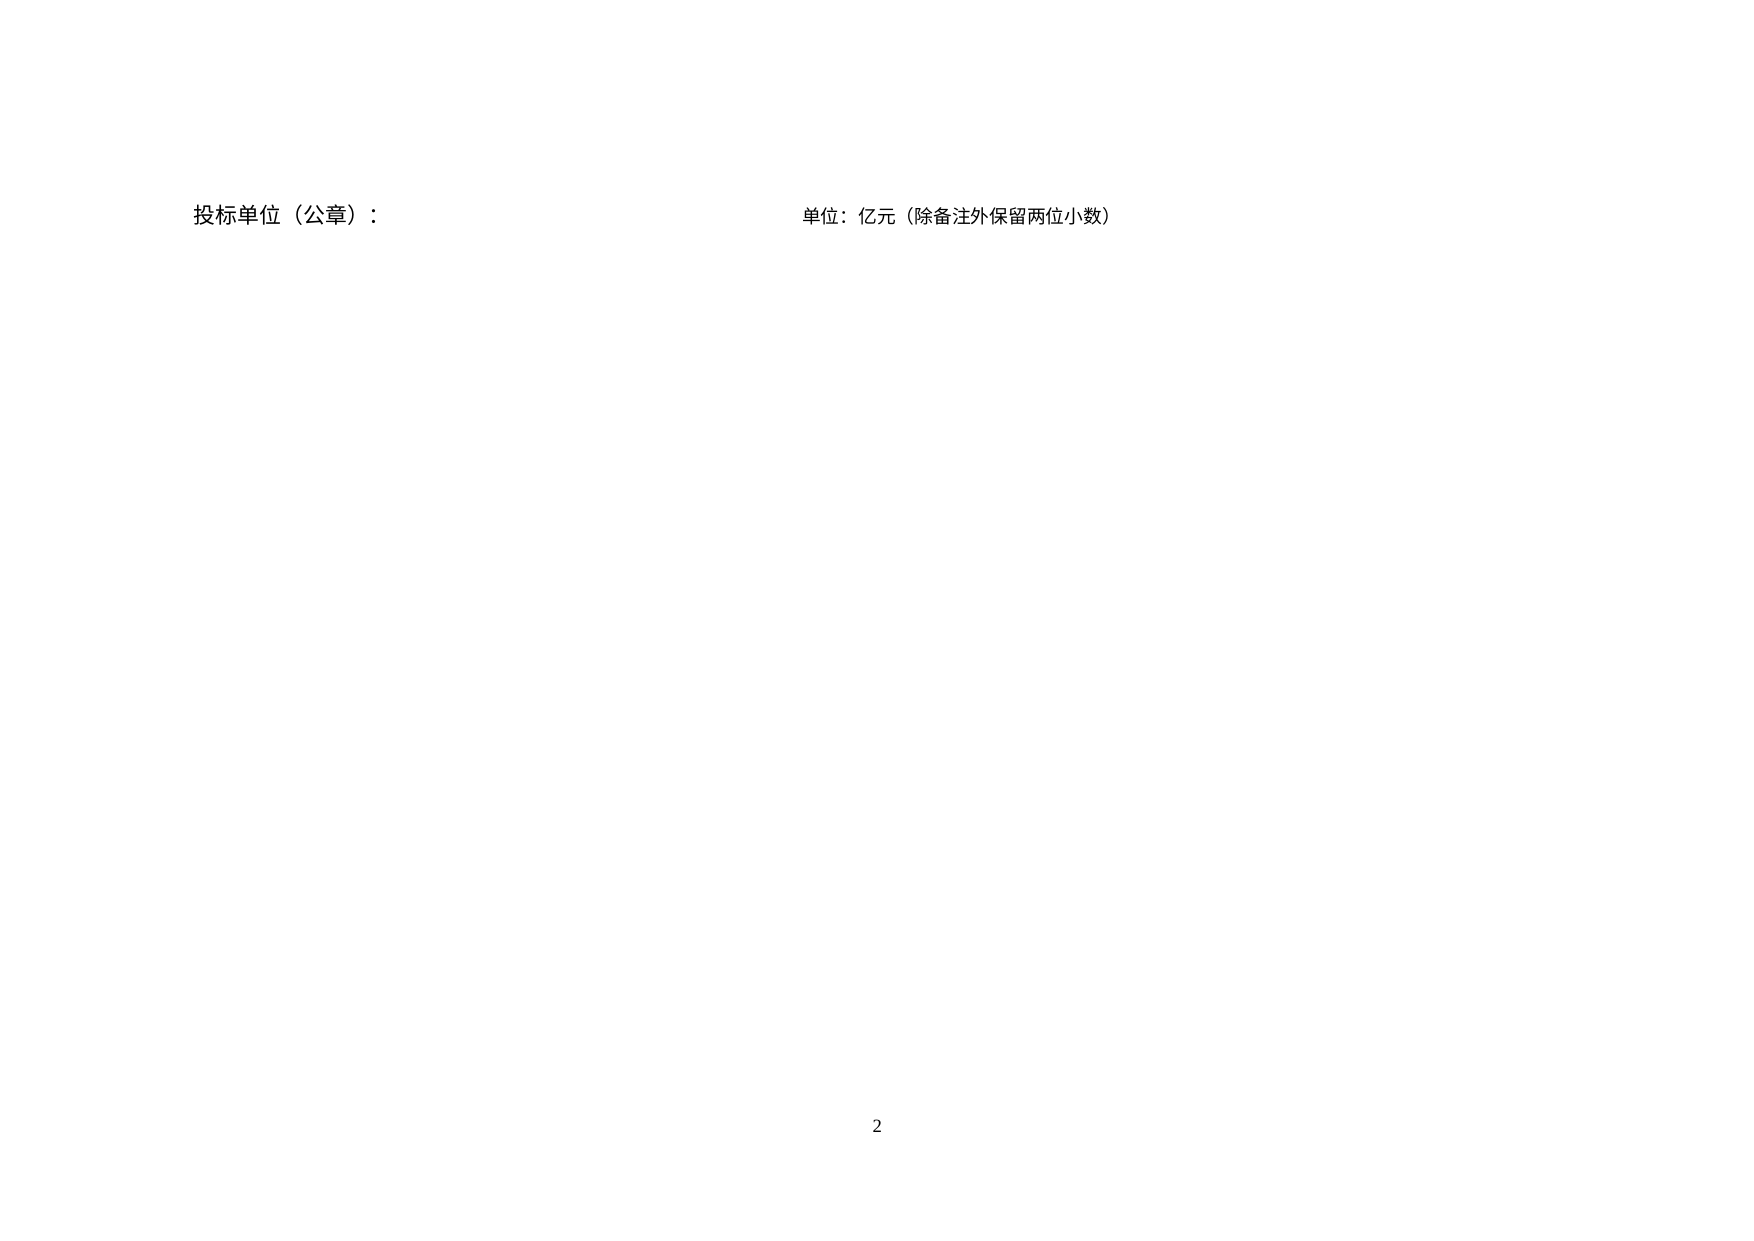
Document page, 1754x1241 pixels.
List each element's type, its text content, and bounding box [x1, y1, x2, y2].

text 投标单位（公章）： 单位：亿元（除备注外保留两位小数） [150, 198, 1604, 230]
